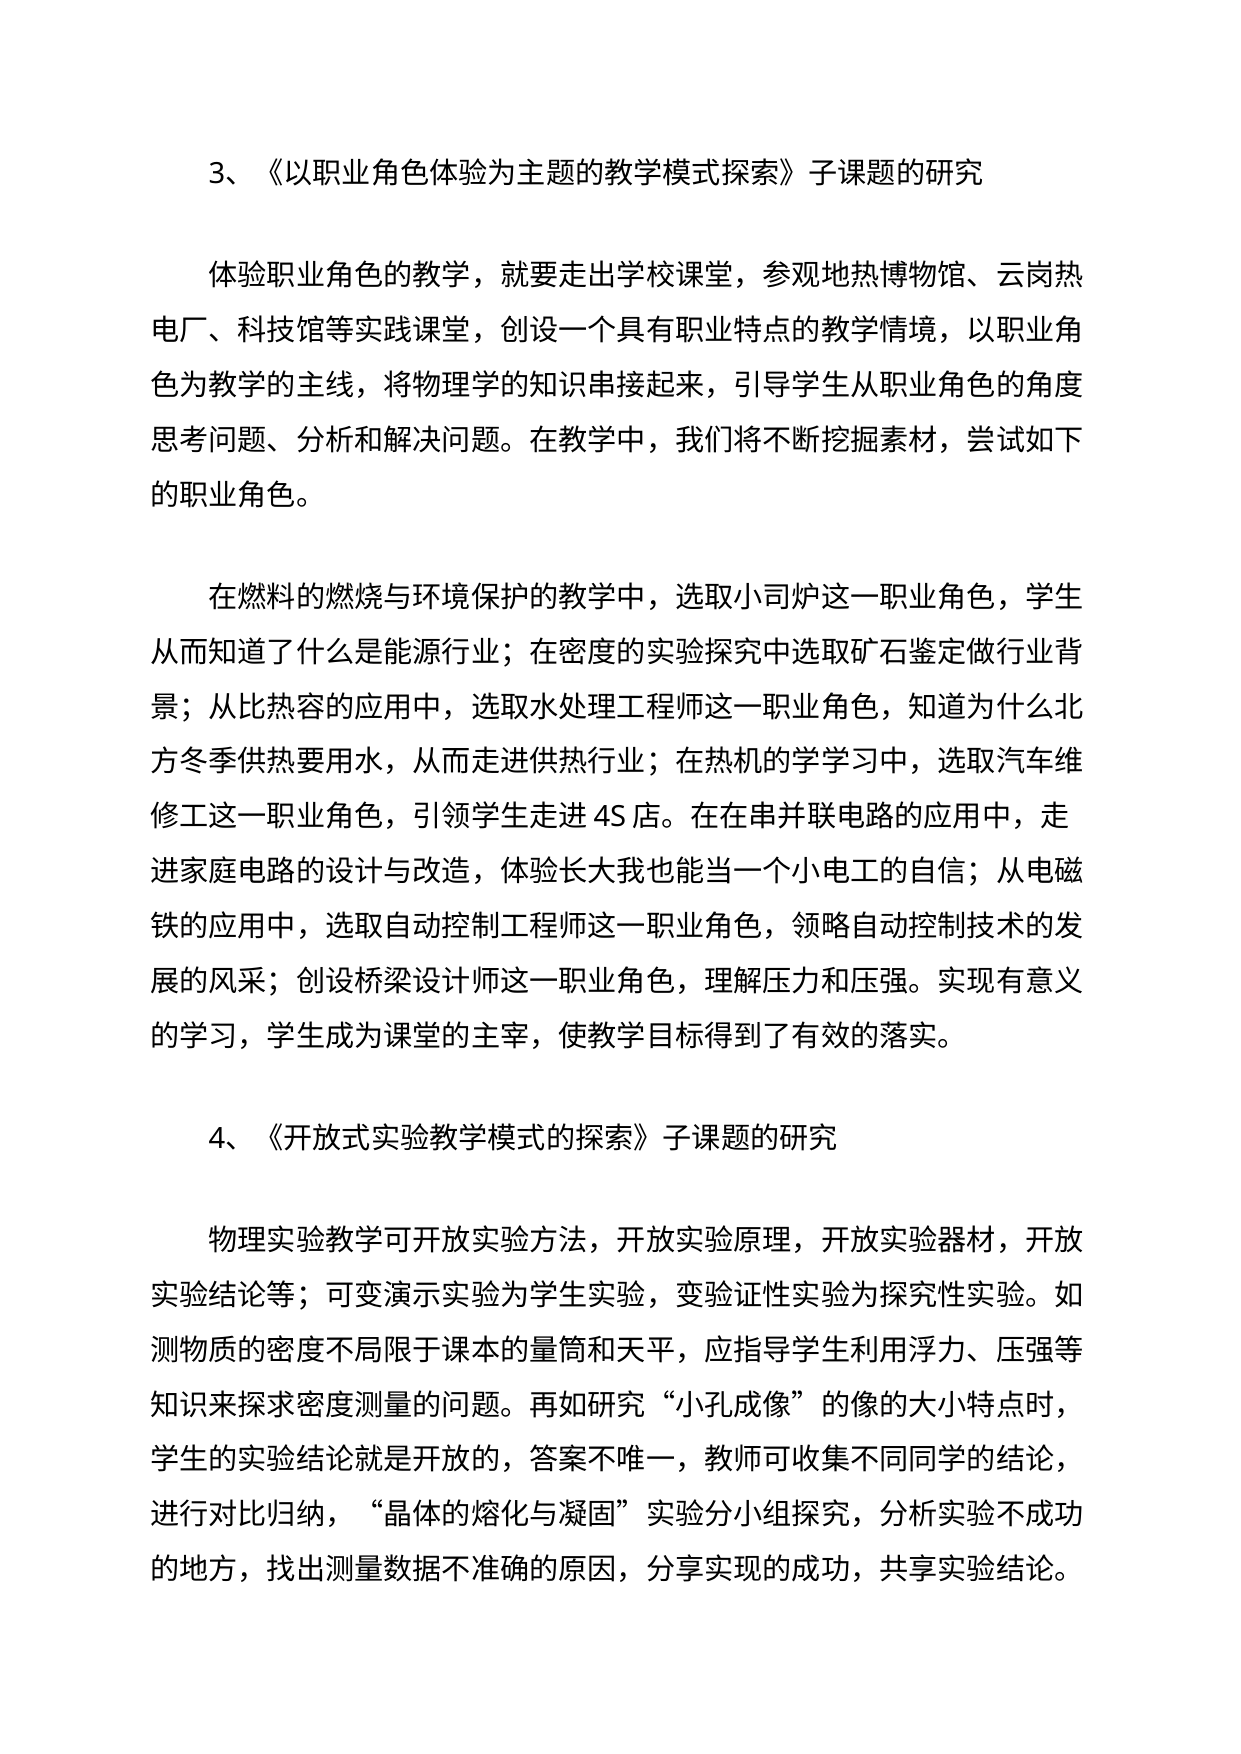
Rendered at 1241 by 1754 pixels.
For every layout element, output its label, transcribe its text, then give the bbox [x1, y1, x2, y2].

text 3、《以职业角色体验为主题的教学模式探索》子课题的研究 [150, 150, 1090, 192]
text 体验职业角色的教学，就要走出学校课堂，参观地热博物馆、云岗热电厂、科技馆等实践课堂，创设一个具有职业特点的教学情境，以职业角色为教学的主线，将物理学的知识串接起来，引导学生从职业角色的角度思考问题、分析和解决问题。在教学中，我们将不断挖掘素材，尝试如下的职业角色。 [150, 252, 1090, 514]
text 在燃料的燃烧与环境保护的教学中，选取小司炉这一职业角色，学生从而知道了什么是能源行业；在密度的实验探究中选取矿石鉴定做行业背景；从比热容的应用中，选取水处理工程师这一职业角色，知道为什么北方冬季供热要用水，从而走进供热行业；在热机的学学习中，选取汽车维修工这一职业角色，引领学生走进4S店。在在串并联电路的应用中，走进家庭电路的设计与改造，体验长大我也能当一个小电工的自信；从电磁铁的应用中，选取自动控制工程师这一职业角色，领略自动控制技术的发展的风采；创设桥梁设计师这一职业角色，理解压力和压强。实现有意义的学习，学生成为课堂的主宰，使教学目标得到了有效的落实。 [150, 573, 1090, 1055]
text 物理实验教学可开放实验方法，开放实验原理，开放实验器材，开放实验结论等；可变演示实验为学生实验，变验证性实验为探究性实验。如测物质的密度不局限于课本的量筒和天平，应指导学生利用浮力、压强等知识来探求密度测量的问题。再如研究“小孔成像”的像的大小特点时，学生的实验结论就是开放的，答案不唯一，教师可收集不同同学的结论，进行对比归纳，“晶体的熔化与凝固”实验分小组探究，分析实验不成功的地方，找出测量数据不准确的原因，分享实现的成功，共享实验结论。 [150, 1216, 1090, 1588]
text 4、《开放式实验教学模式的探索》子课题的研究 [150, 1114, 1090, 1157]
